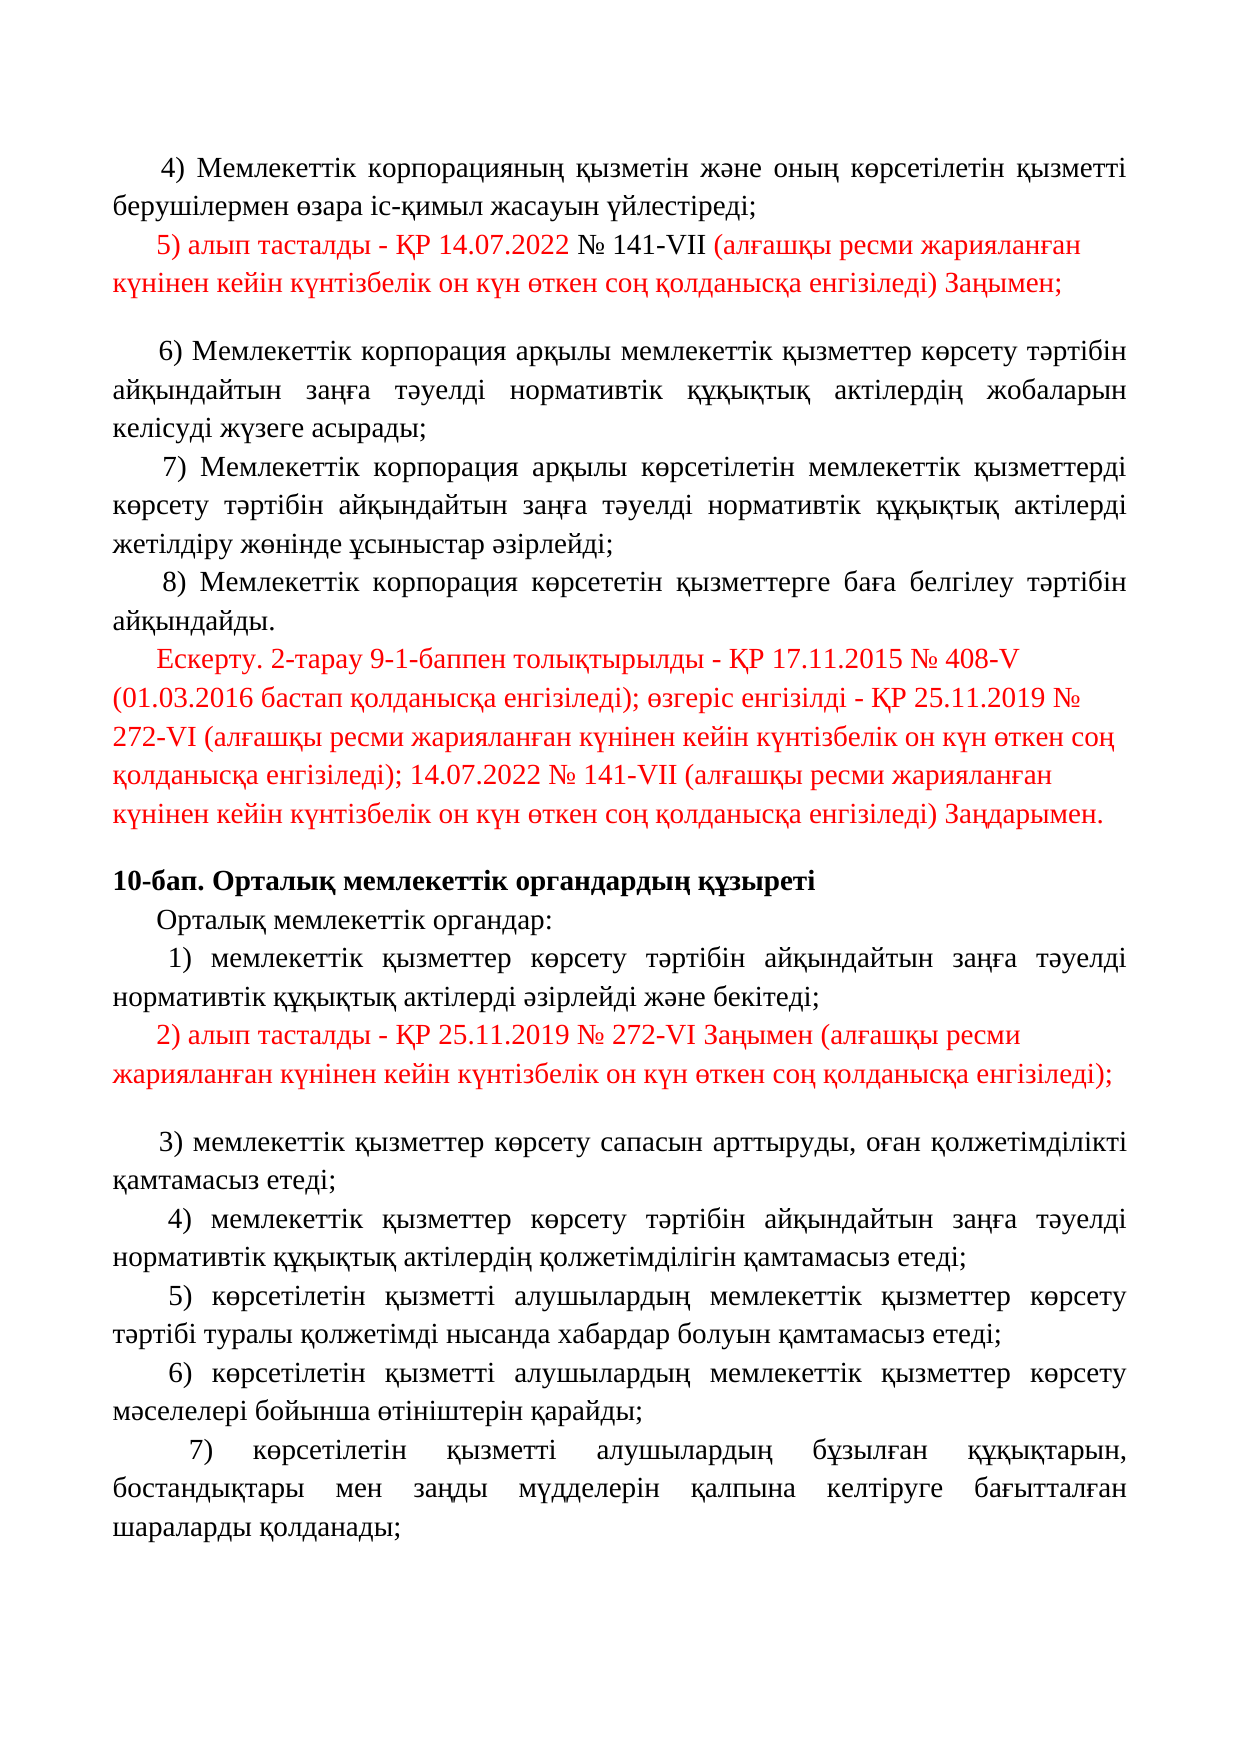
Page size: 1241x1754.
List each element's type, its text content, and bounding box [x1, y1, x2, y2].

text 2) алып тасталды - ҚР 25.11.2019 № 272-VI Заңымен (алғашқы ресми жарияланған күнінен кейін күнтізбелік он күн өткен соң қолданысқа енгізіледі); [112, 1017, 1128, 1120]
text Орталық мемлекеттік органдар: [112, 902, 1128, 935]
text 7) Мемлекеттік корпорация арқылы көрсетілетін мемлекеттік қызметтерді көрсету тәртібін айқындайтын заңға тәуелді нормативтік құқықтық актілерді жетілдіру жөнінде ұсыныстар әзірлейді; [112, 449, 1128, 559]
text Ескерту. 2-тарау 9-1-баппен толықтырылды - ҚР 17.11.2015 № 408-V (01.03.2016 бастап қолданысқа енгізіледі); өзгеріс енгізілді - ҚР 25.11.2019 № 272-VI (алғашқы ресми жарияланған күнінен кейін күнтізбелік он күн өткен соң қолданысқа енгізіледі); 14.07.2022 № 141-VII (алғашқы ресми жарияланған күнінен кейін күнтізбелік он күн өткен соң қолданысқа енгізіледі) Заңдарымен. [112, 642, 1128, 859]
text 4) Мемлекеттік корпорацияның қызметін және оның көрсетілетін қызметті берушілермен өзара іс-қимыл жасауын үйлестіреді; [112, 150, 1128, 222]
text 8) Мемлекеттік корпорация көрсететін қызметтерге баға белгілеу тәртібін айқындайды. [112, 564, 1128, 637]
text 6) Мемлекеттік корпорация арқылы мемлекеттік қызметтер көрсету тәртібін айқындайтын заңға тәуелді нормативтік құқықтық актілердің жобаларын келісуді жүзеге асырады; [112, 333, 1128, 444]
text 3) мемлекеттік қызметтер көрсету сапасын арттыруды, оған қолжетімділікті қамтамасыз етеді; [112, 1124, 1128, 1196]
text 5) алып тасталды - ҚР 14.07.2022 № 141-VII (алғашқы ресми жарияланған күнінен кейін күнтізбелік он күн өткен соң қолданысқа енгізіледі) Заңымен; [112, 227, 1128, 329]
text 7) көрсетілетін қызметті алушылардың бұзылған құқықтарын, бостандықтары мен заңды мүдделерін қалпына келтіруге бағытталған шараларды қолданады; [112, 1432, 1128, 1543]
text 1) мемлекеттік қызметтер көрсету тәртібін айқындайтын заңға тәуелді нормативтік құқықтық актілерді әзірлейді және бекітеді; [112, 940, 1128, 1012]
text 5) көрсетілетін қызметті алушылардың мемлекеттік қызметтер көрсету тәртібі туралы қолжетімді нысанда хабардар болуын қамтамасыз етеді; [112, 1278, 1128, 1350]
text 4) мемлекеттік қызметтер көрсету тәртібін айқындайтын заңға тәуелді нормативтік құқықтық актілердің қолжетімділігін қамтамасыз етеді; [112, 1201, 1128, 1273]
text 10-бап. Орталық мемлекеттік органдардың құзыреті [112, 863, 1128, 897]
text 6) көрсетілетін қызметті алушылардың мемлекеттік қызметтер көрсету мәселелері бойынша өтініштерін қарайды; [112, 1355, 1128, 1427]
